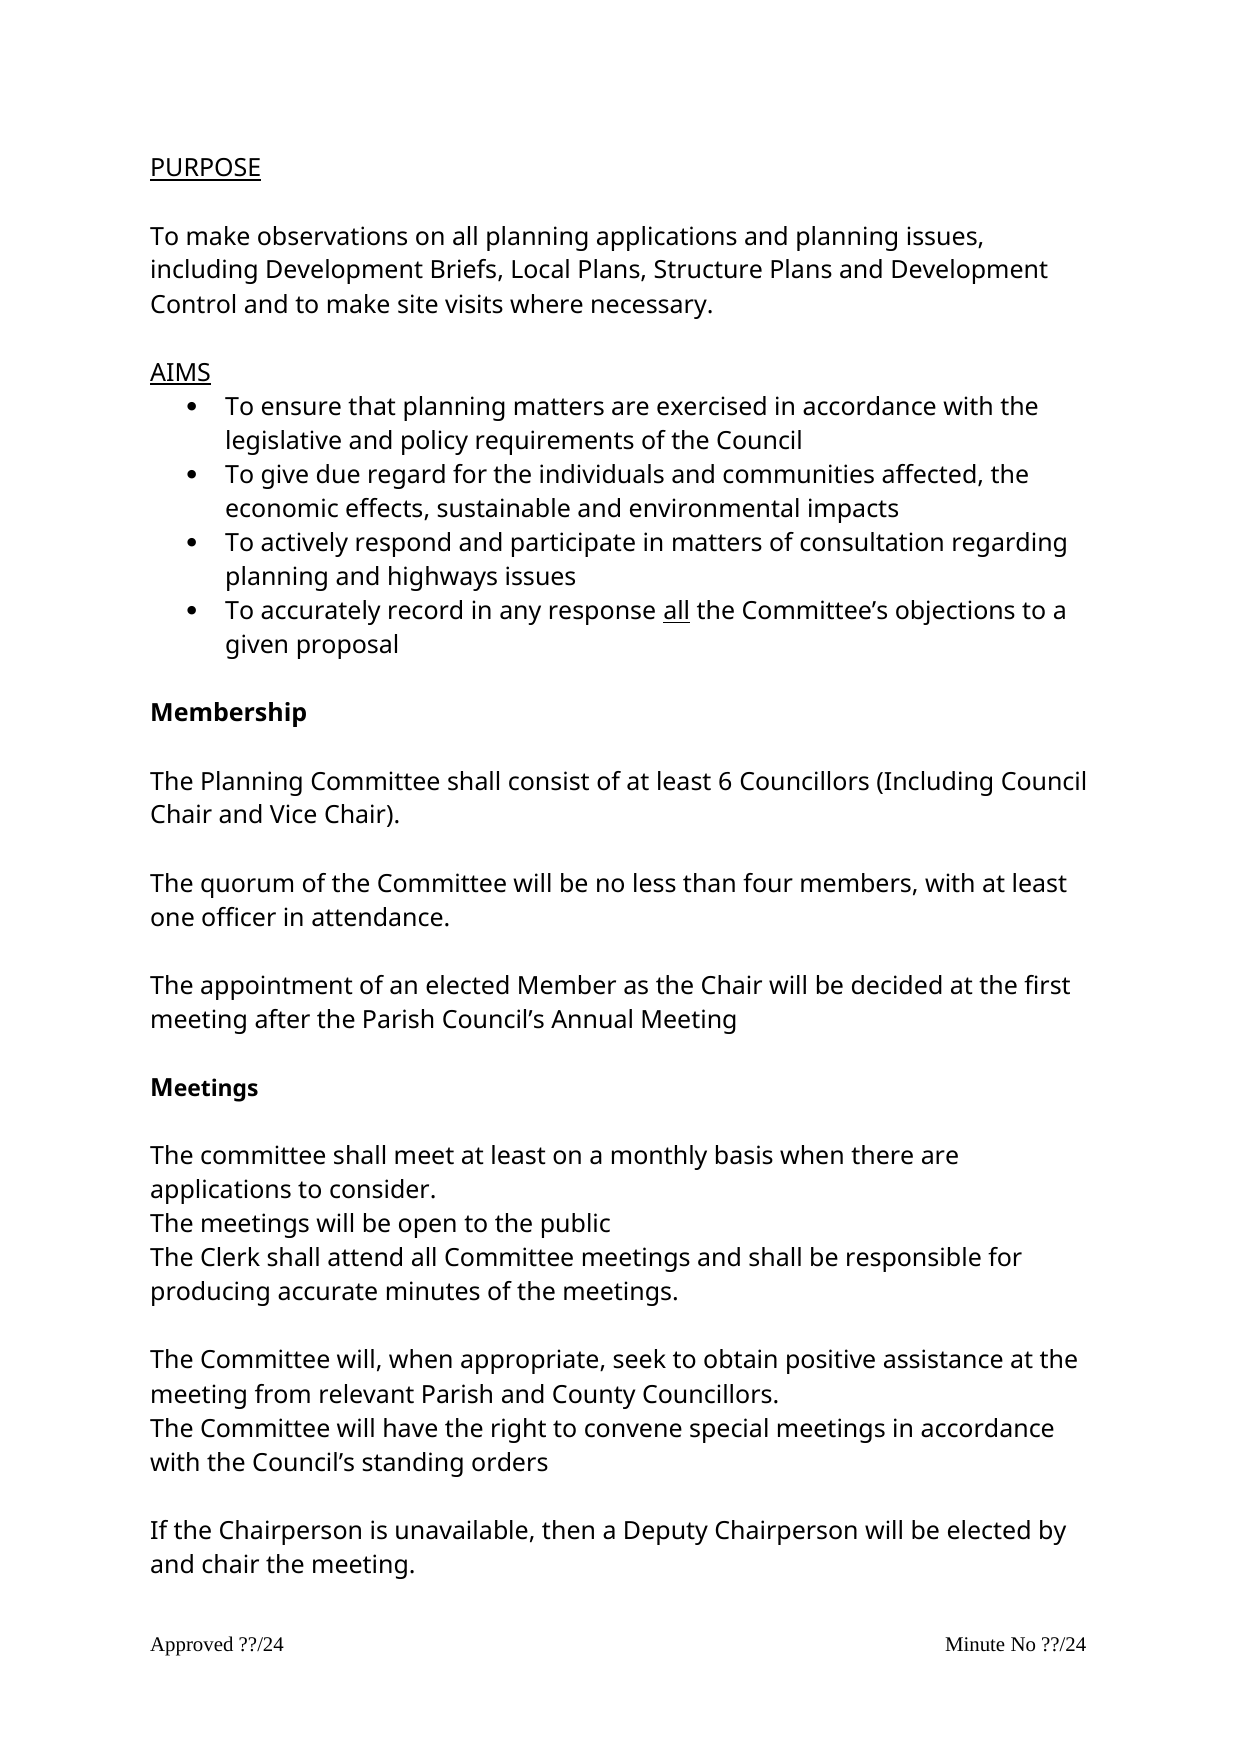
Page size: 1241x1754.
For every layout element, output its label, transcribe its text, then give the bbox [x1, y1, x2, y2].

text The Clerk shall attend all Committee meetings and shall be responsible for producing accurate minutes of the meetings. [150, 1240, 1090, 1308]
text PURPOSE [150, 150, 1090, 184]
text The Committee will have the right to convene special meetings in accordance with the Council’s standing orders [150, 1410, 1090, 1478]
list To accurately record in any response all the Committee’s objections to a given proposal [187, 593, 1090, 661]
text The committee shall meet at least on a monthly basis when there are applications to consider. [150, 1138, 1090, 1206]
text AIMS [150, 354, 1090, 388]
text If the Chairperson is unavailable, then a Deputy Chairperson will be elected by and chair the meeting. [150, 1512, 1090, 1581]
text The Planning Committee shall consist of at least 6 Councillors (Including Council Chair and Vice Chair). [150, 763, 1090, 831]
text The quorum of the Committee will be no less than four members, with at least one officer in attendance. [150, 865, 1090, 933]
text Meetings [150, 1070, 1090, 1104]
list To give due regard for the individuals and communities affected, the economic effects, sustainable and environmental impacts [187, 457, 1090, 525]
list To actively respond and participate in matters of consultation regarding planning and highways issues [187, 525, 1090, 593]
list To ensure that planning matters are exercised in accordance with the legislative and policy requirements of the Council [187, 388, 1090, 457]
text Membership [150, 695, 1090, 729]
text The meetings will be open to the public [150, 1206, 1090, 1240]
text To make observations on all planning applications and planning issues, including Development Briefs, Local Plans, Structure Plans and Development Control and to make site visits where necessary. [150, 218, 1090, 320]
text The Committee will, when appropriate, seek to obtain positive assistance at the meeting from relevant Parish and County Councillors. [150, 1342, 1090, 1410]
text The appointment of an elected Member as the Chair will be decided at the first meeting after the Parish Council’s Annual Meeting [150, 967, 1090, 1036]
